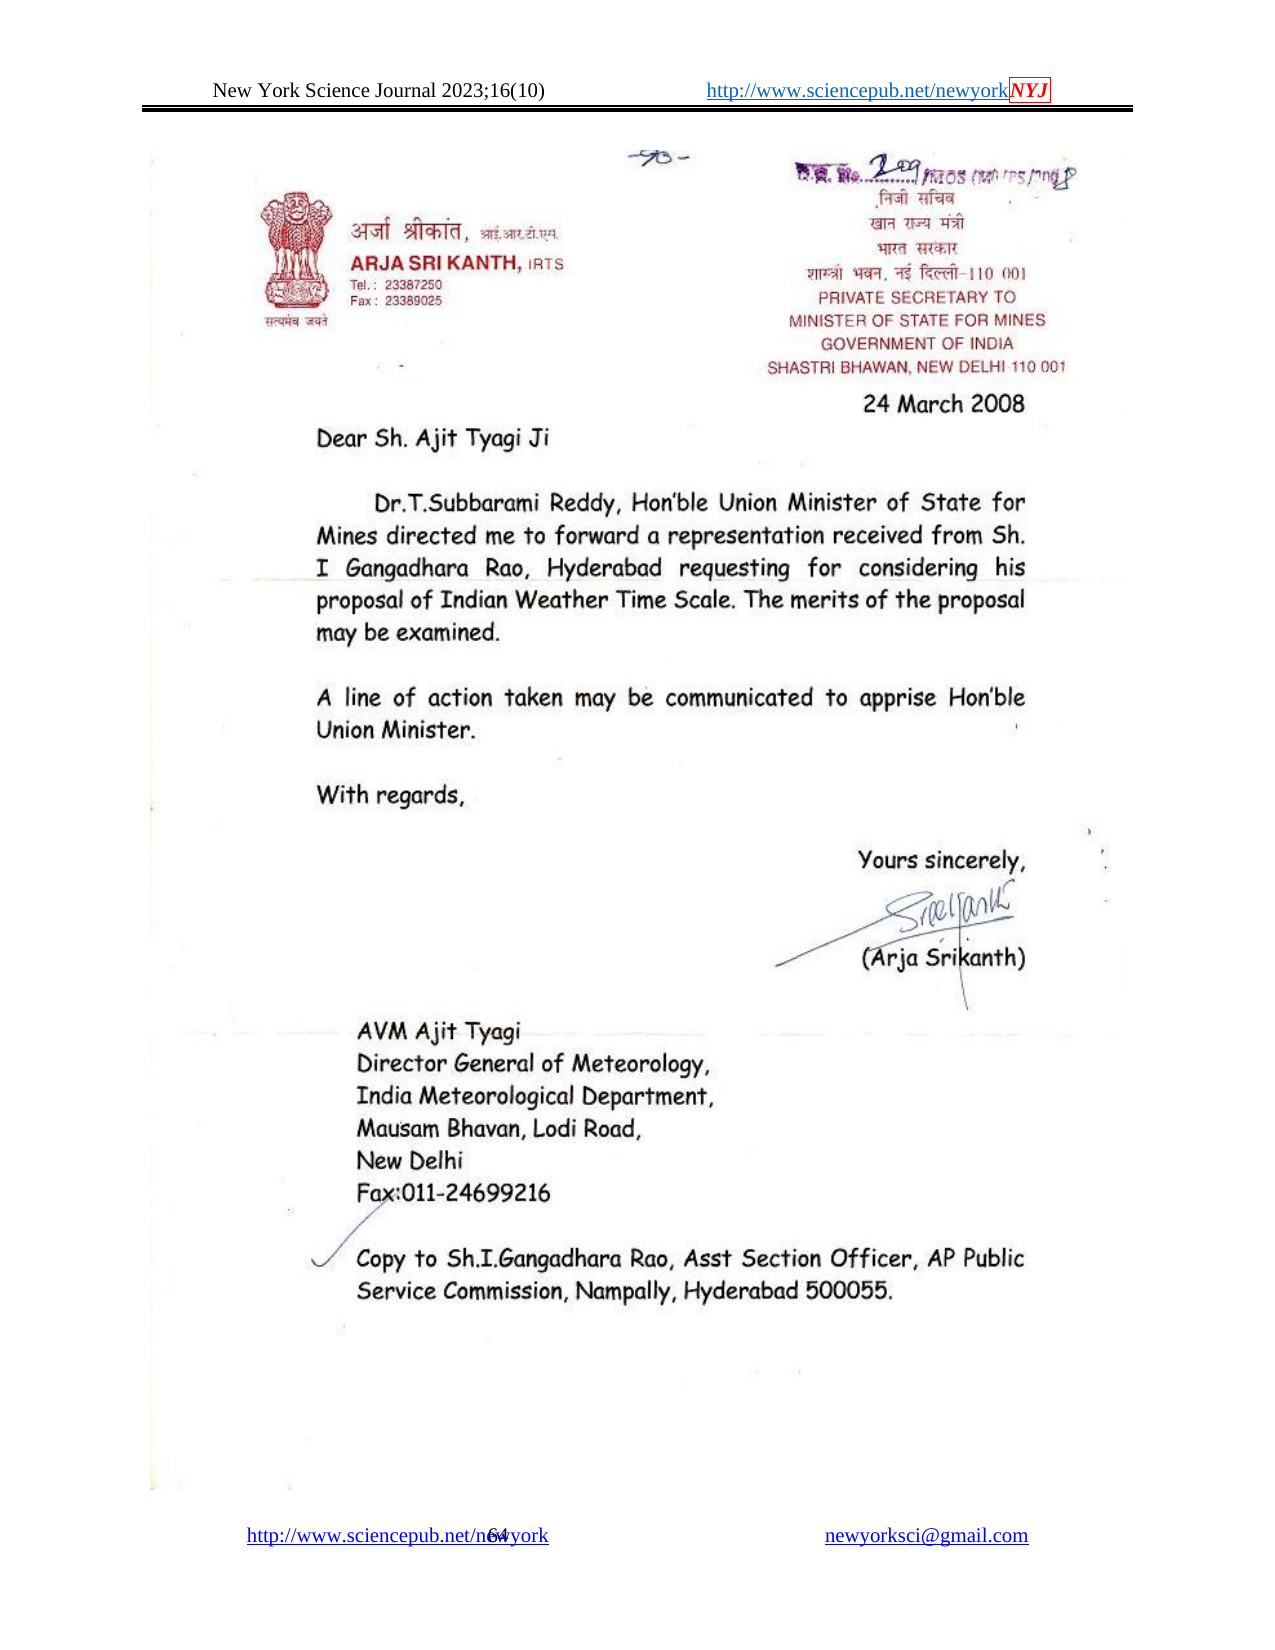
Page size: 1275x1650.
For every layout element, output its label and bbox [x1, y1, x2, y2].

picture [150, 150, 1127, 1490]
